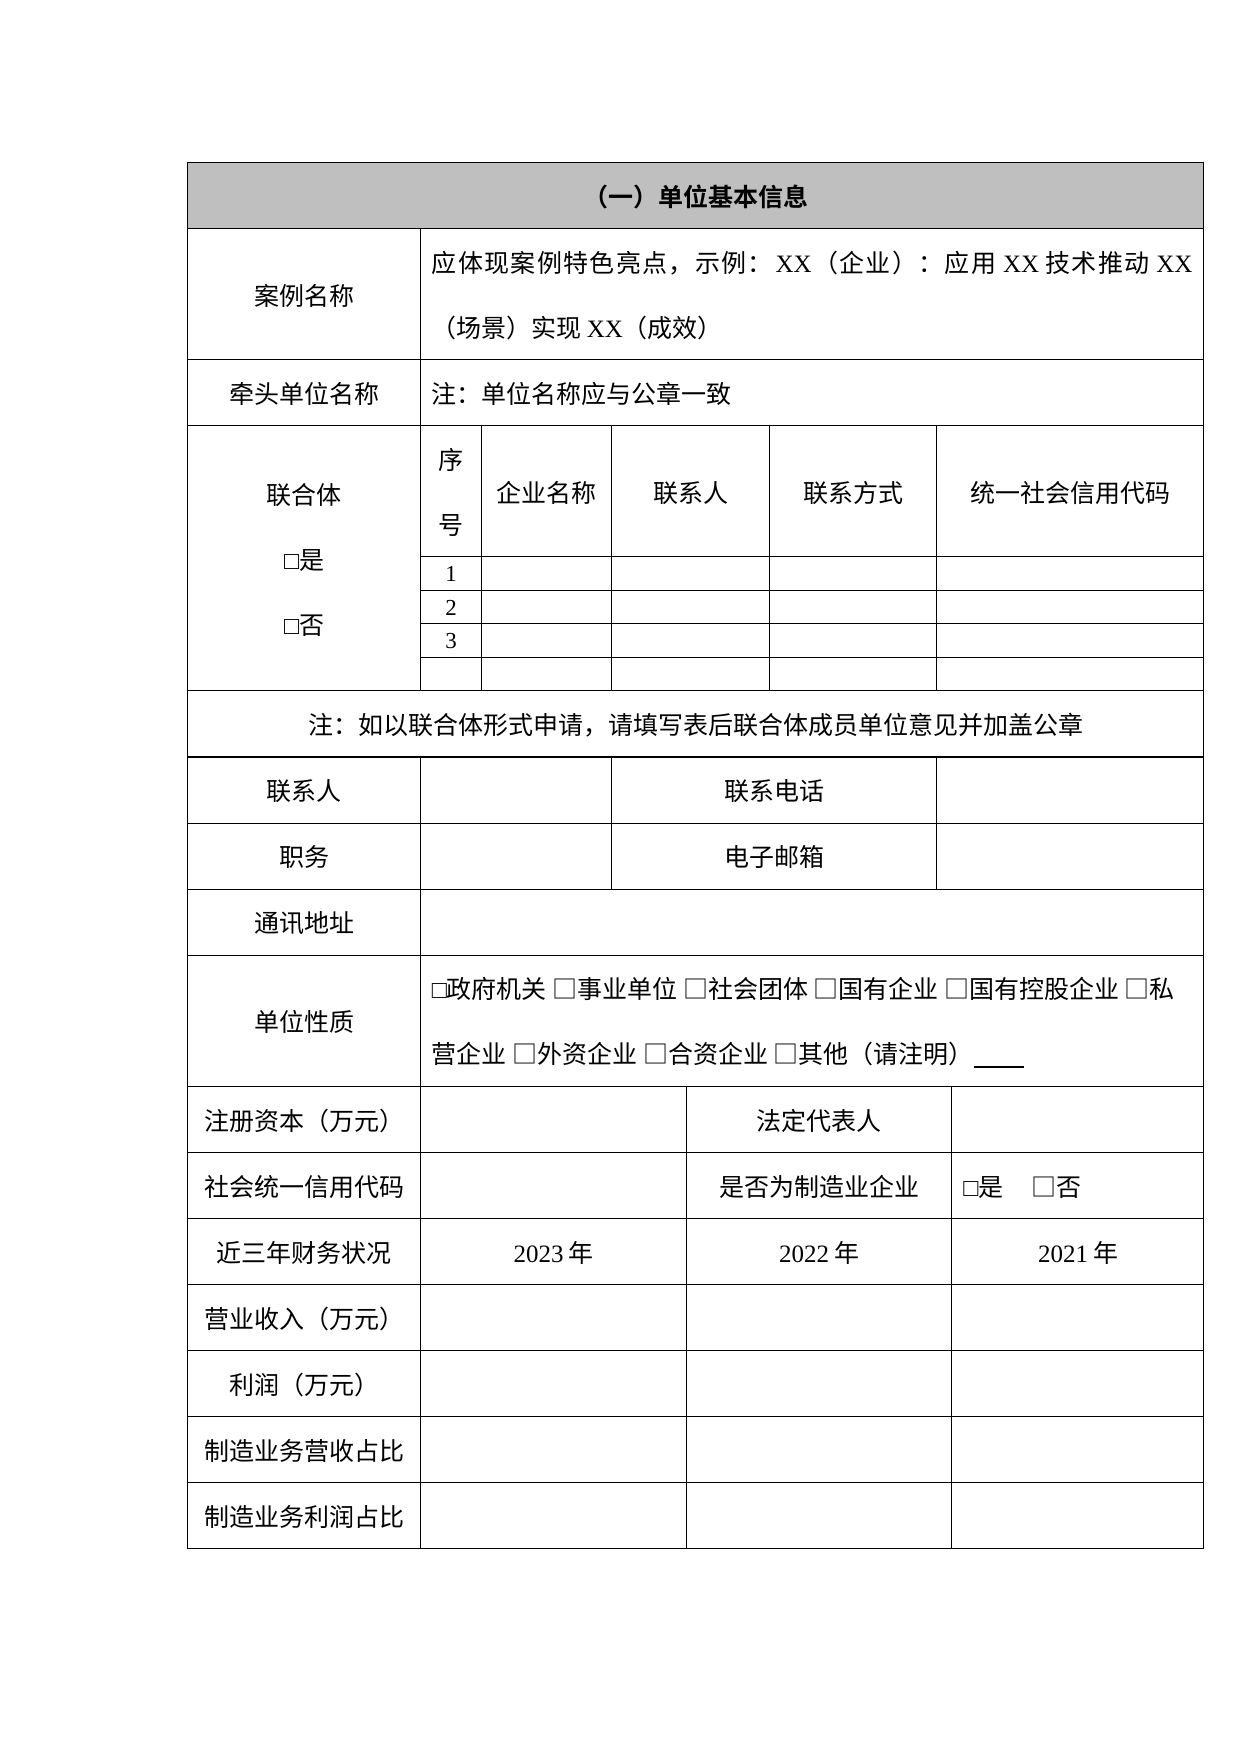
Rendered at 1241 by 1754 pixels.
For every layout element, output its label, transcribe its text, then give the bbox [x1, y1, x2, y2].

table_cell [687, 1483, 951, 1548]
table_cell [952, 1285, 1203, 1350]
table_cell 序号 [421, 426, 481, 556]
table_cell [770, 557, 936, 590]
table_cell [612, 624, 769, 657]
table_cell [421, 890, 1203, 954]
table_cell 单位性质 [188, 956, 420, 1086]
table_cell [612, 658, 769, 690]
table_cell [952, 1351, 1203, 1416]
table_cell [421, 1417, 686, 1482]
table_cell 案例名称 [188, 229, 420, 359]
table_cell [421, 824, 611, 888]
table_cell 制造业务利润占比 [188, 1483, 420, 1548]
table_cell [770, 658, 936, 690]
table_cell 统一社会信用代码 [937, 426, 1203, 556]
table_cell 联合体 □是 □否 [188, 426, 420, 690]
table_cell 2 [421, 591, 481, 623]
table_cell [482, 591, 611, 623]
table_cell [687, 1417, 951, 1482]
table_cell [952, 1417, 1203, 1482]
table_cell 企业名称 [482, 426, 611, 556]
table_cell [952, 1483, 1203, 1548]
table_cell [482, 658, 611, 690]
table_cell [421, 1087, 686, 1152]
table_header （一）单位基本信息 [188, 163, 1203, 228]
table_cell 牵头单位名称 [188, 360, 420, 425]
table_cell 社会统一信用代码 [188, 1153, 420, 1218]
table_cell 是否为制造业企业 [687, 1153, 951, 1218]
table_cell [937, 591, 1203, 623]
table_cell [482, 557, 611, 590]
table_cell [770, 624, 936, 657]
table_cell [937, 624, 1203, 657]
table_cell 联系方式 [770, 426, 936, 556]
table_cell [482, 624, 611, 657]
table_cell [687, 1285, 951, 1350]
table_cell 电子邮箱 [612, 824, 936, 888]
table_cell [937, 557, 1203, 590]
table_cell 2022年 [687, 1219, 951, 1284]
table_cell 注册资本（万元） [188, 1087, 420, 1152]
table_cell 2021年 [952, 1219, 1203, 1284]
table_cell [952, 1087, 1203, 1152]
table_cell 联系电话 [612, 758, 936, 822]
table_cell 注：如以联合体形式申请，请填写表后联合体成员单位意见并加盖公章 [188, 691, 1203, 756]
table_cell 联系人 [188, 758, 420, 822]
table_cell [687, 1351, 951, 1416]
table_cell 3 [421, 624, 481, 657]
table_cell 注：单位名称应与公章一致 [421, 360, 1203, 425]
table_cell [421, 1285, 686, 1350]
table_cell [770, 591, 936, 623]
table_cell □是 □否 [952, 1153, 1203, 1218]
table_cell □政府机关 □事业单位 □社会团体 □国有企业 □国有控股企业 □私营企业 □外资企业 □合资企业 □其他（请注明） [421, 956, 1203, 1086]
table_cell 制造业务营收占比 [188, 1417, 420, 1482]
table_cell 1 [421, 557, 481, 590]
table_cell [937, 758, 1203, 822]
table_cell 应体现案例特色亮点，示例：XX（企业）：应用XX技术推动XX（场景）实现XX（成效） [421, 229, 1203, 359]
table_cell [937, 658, 1203, 690]
table_cell [937, 824, 1203, 888]
table_cell [421, 758, 611, 822]
table_cell [421, 1483, 686, 1548]
table_cell [421, 1351, 686, 1416]
table_cell [612, 591, 769, 623]
table_cell 营业收入（万元） [188, 1285, 420, 1350]
table_cell [421, 1153, 686, 1218]
table_cell 职务 [188, 824, 420, 888]
table_cell 通讯地址 [188, 890, 420, 954]
table_cell 2023年 [421, 1219, 686, 1284]
table_cell [421, 658, 481, 690]
table_cell [612, 557, 769, 590]
table_cell 利润（万元） [188, 1351, 420, 1416]
table_cell 联系人 [612, 426, 769, 556]
table_cell 法定代表人 [687, 1087, 951, 1152]
table_cell 近三年财务状况 [188, 1219, 420, 1284]
